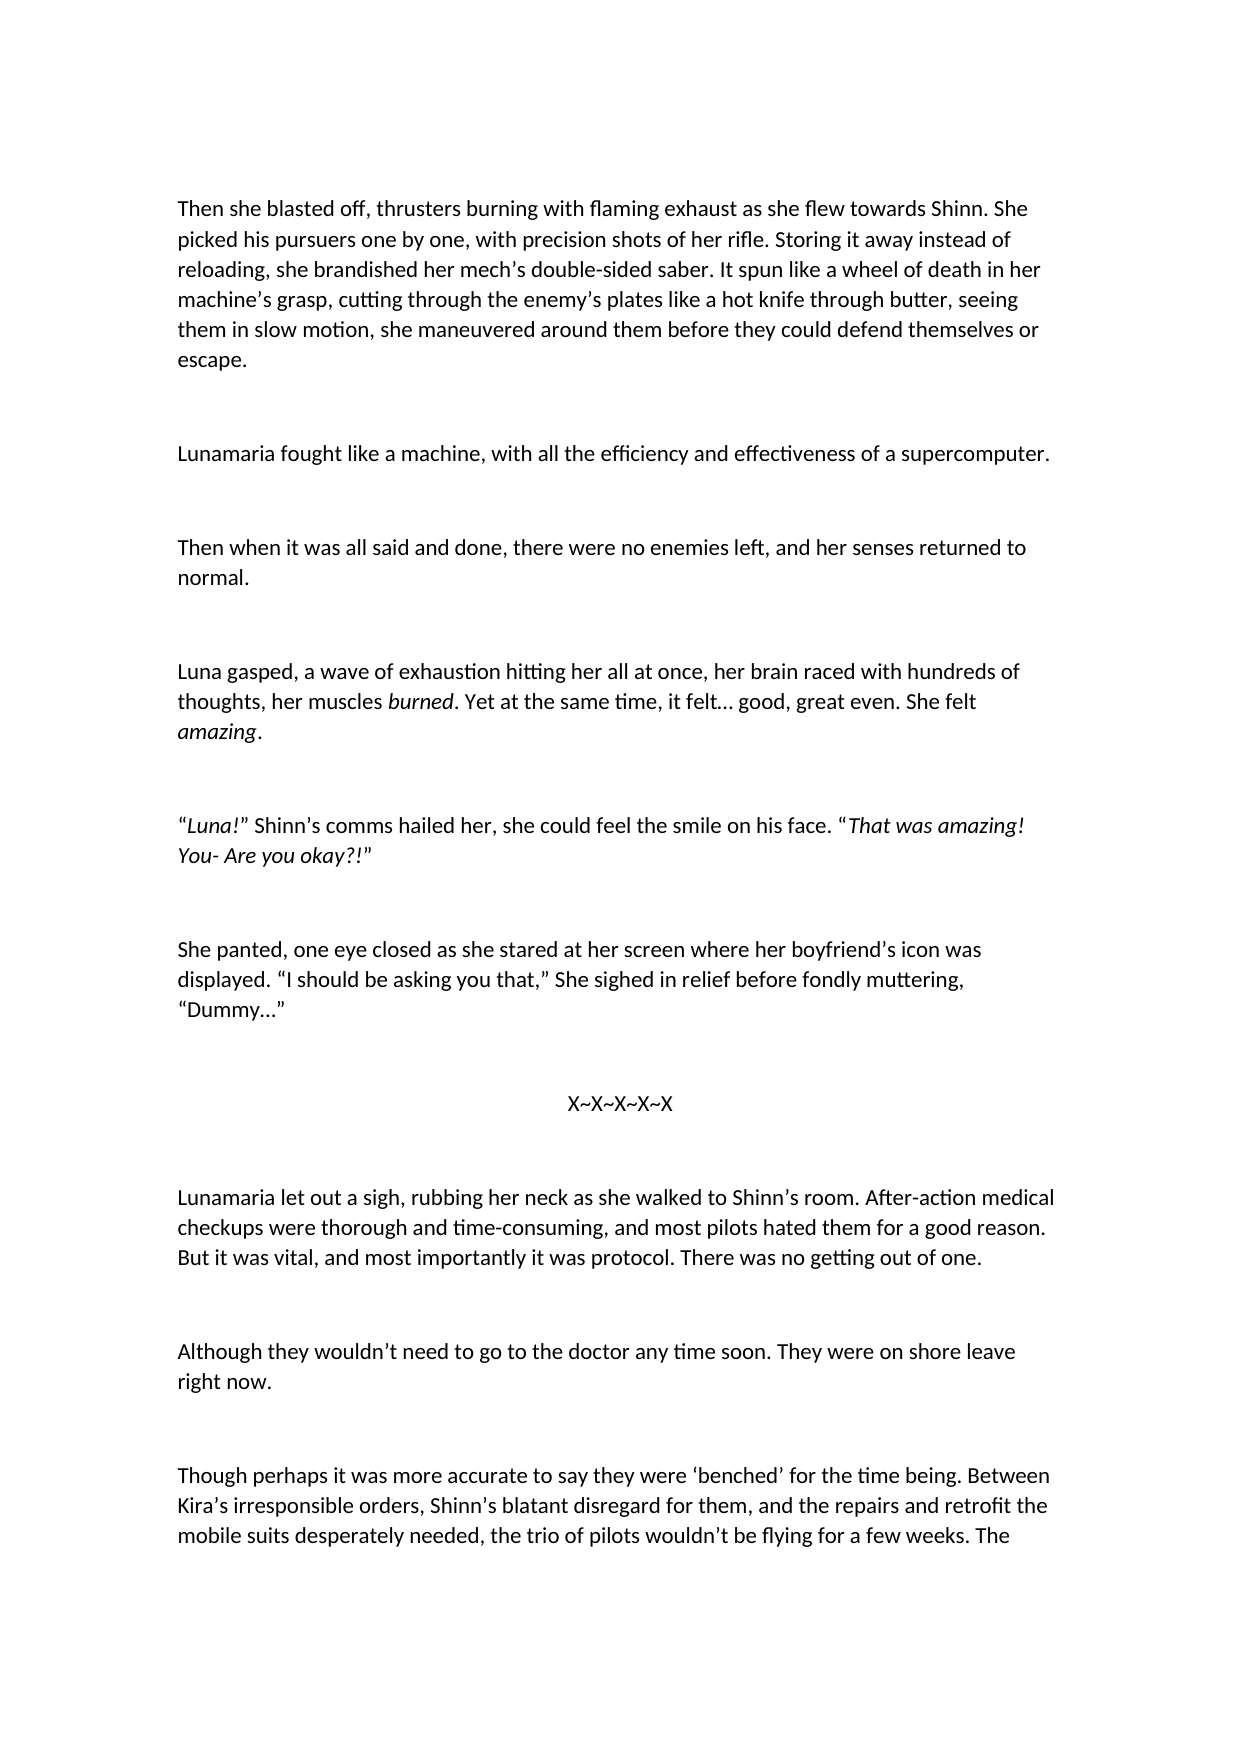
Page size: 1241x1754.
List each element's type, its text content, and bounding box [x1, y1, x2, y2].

text Lunamaria fought like a machine, with all the efficiency and effectiveness of a supercomputer. [177, 439, 1063, 467]
text Then when it was all said and done, there were no enemies left, and her senses returned to normal. [177, 533, 1063, 591]
text She panted, one eye closed as she stared at her screen where her boyfriend’s icon was displayed. “I should be asking you that,” She sighed in relief before fondly muttering, “Dummy…” [177, 935, 1063, 1023]
text Luna gasped, a wave of exhaustion hitting her all at once, her brain raced with hundreds of thoughts, her muscles burned. Yet at the same time, it felt… good, great even. She felt amazing. [177, 657, 1063, 745]
text X~X~X~X~X [177, 1089, 1063, 1117]
text “Luna!” Shinn’s comms hailed her, she could feel the smile on his face. “That was amazing! You- Are you okay?!” [177, 811, 1063, 869]
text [177, 1461, 1063, 1549]
text Although they wouldn’t need to go to the doctor any time soon. They were on shore leave right now. [177, 1337, 1063, 1395]
text Then she blasted off, thrusters burning with flaming exhaust as she flew towards Shinn. She picked his pursuers one by one, with precision shots of her rifle. Storing it away instead of reloading, she brandished her mech’s double-sided saber. It spun like a wheel of death in her machine’s grasp, cutting through the enemy’s plates like a hot knife through butter, seeing them in slow motion, she maneuvered around them before they could defend themselves or escape. [177, 194, 1063, 373]
text Lunamaria let out a sigh, rubbing her neck as she walked to Shinn’s room. After-action medical checkups were thorough and time-consuming, and most pilots hated them for a good reason. But it was vital, and most importantly it was protocol. There was no getting out of one. [177, 1183, 1063, 1271]
